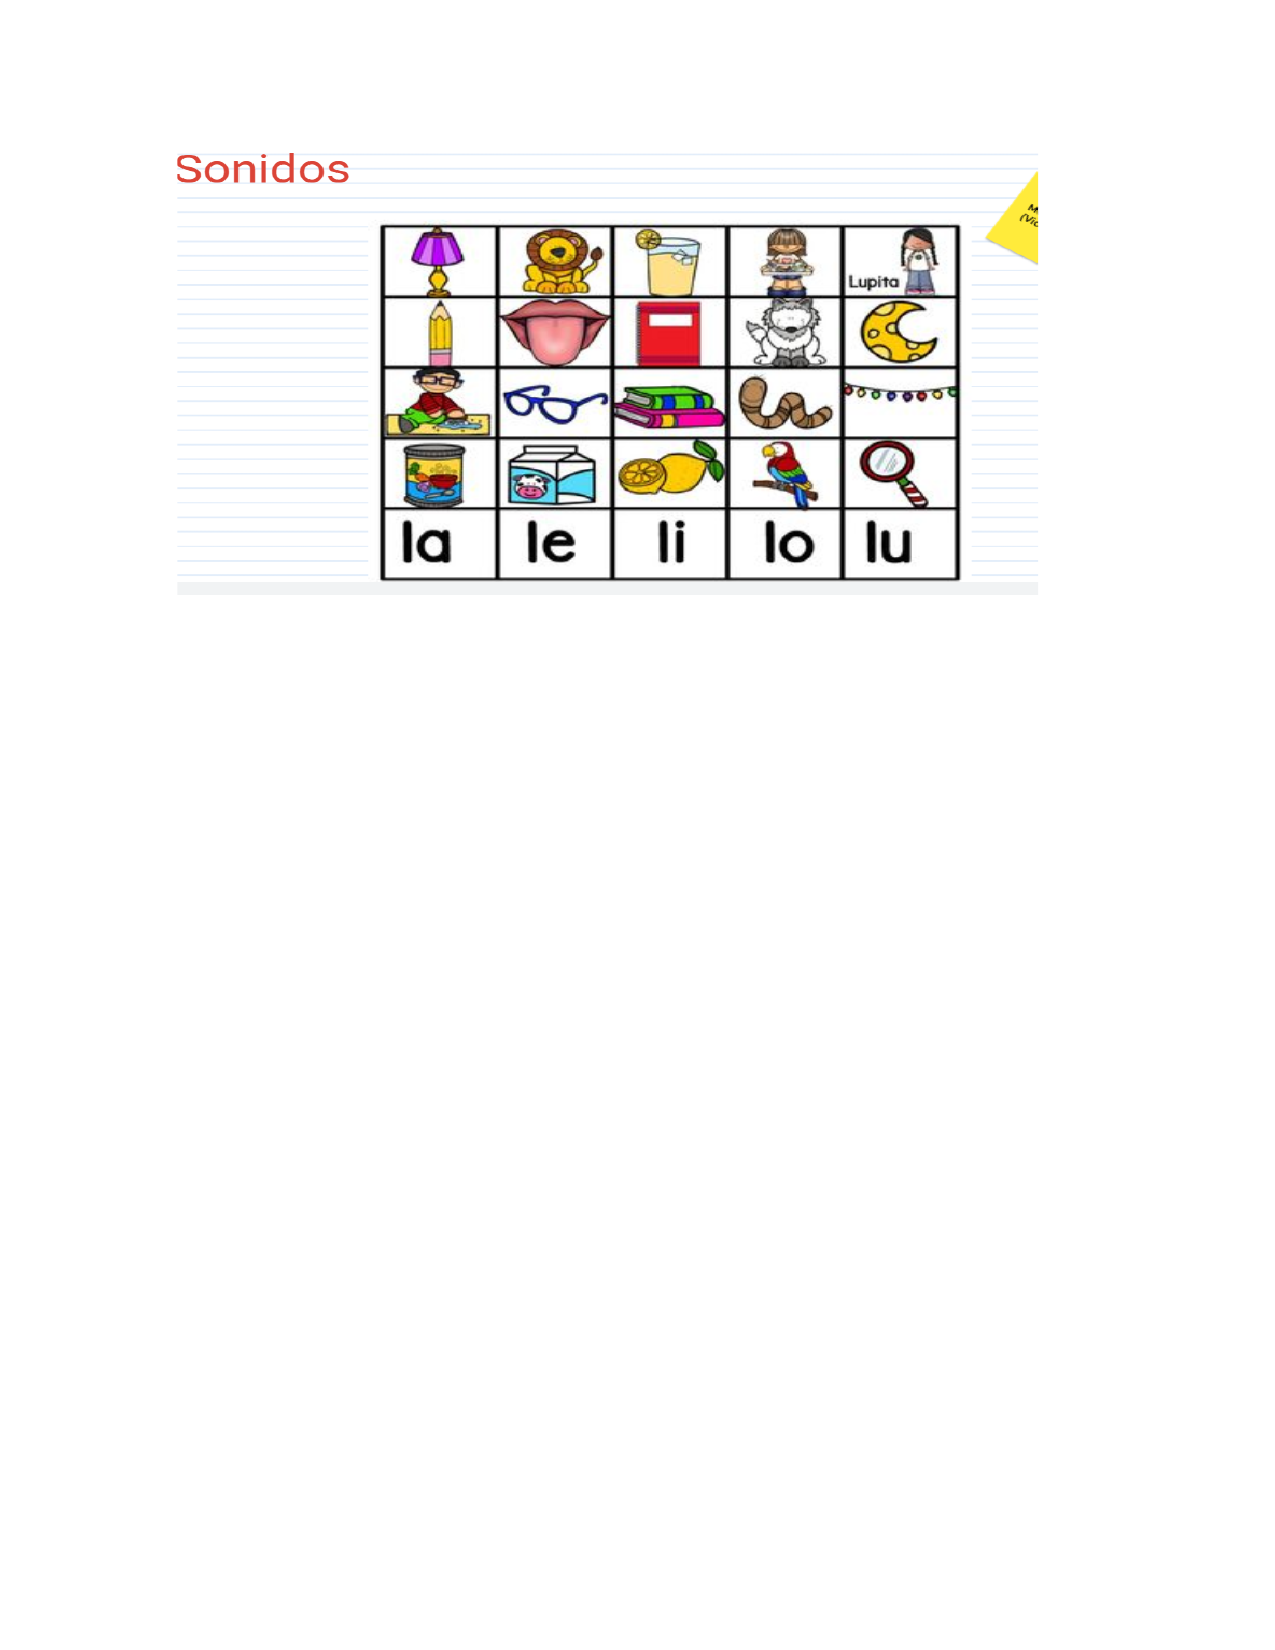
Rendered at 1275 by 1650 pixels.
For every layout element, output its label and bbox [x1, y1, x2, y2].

picture [177, 147, 1039, 595]
